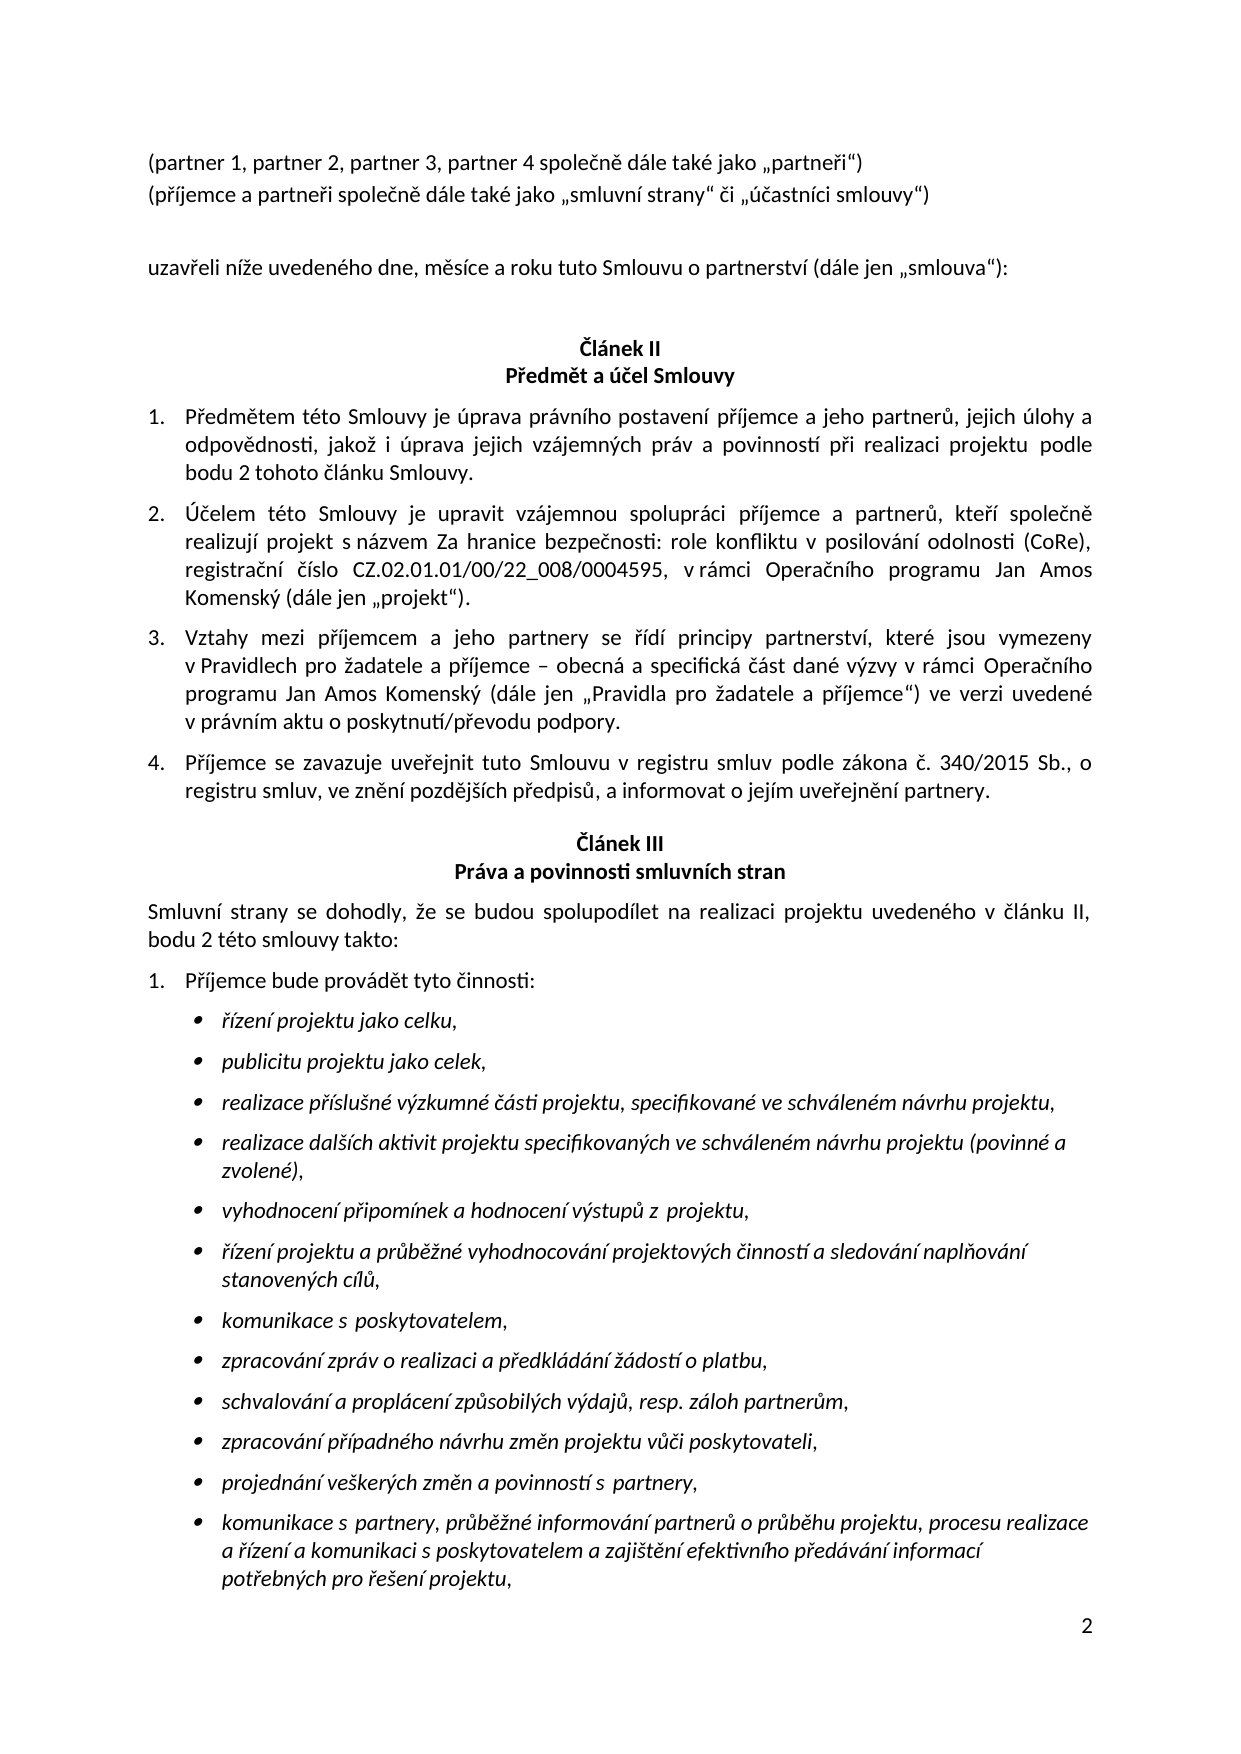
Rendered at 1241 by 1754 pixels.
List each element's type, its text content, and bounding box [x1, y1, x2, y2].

list projednání veškerých změn a povinností s partnery, [192, 1468, 1092, 1496]
text uzavřeli níže uvedeného dne, měsíce a roku tuto Smlouvu o partnerství (dále jen „smlouva“): [148, 253, 1092, 281]
text Článek II Předmět a účel Smlouvy [148, 334, 1092, 390]
list zpracování zpráv o realizaci a předkládání žádostí o platbu, [192, 1346, 1092, 1374]
text Článek III Práva a povinnosti smluvních stran [148, 829, 1092, 885]
list řízení projektu a průběžné vyhodnocování projektových činností a sledování naplňování stanovených cílů, [192, 1237, 1092, 1293]
text (příjemce a partneři společně dále také jako „smluvní strany“ či „účastníci smlouvy“) [148, 180, 1092, 208]
list Účelem této Smlouvy je upravit vzájemnou spolupráci příjemce a partnerů, kteří společně realizují projekt s názvem Za hranice bezpečnosti: role konfliktu v posilování odolnosti (CoRe), registrační číslo CZ.02.01.01/00/22_008/0004595, v rámci Operačního programu Jan Amos Komenský (dále jen „projekt“). [148, 499, 1092, 611]
list realizace dalších aktivit projektu specifikovaných ve schváleném návrhu projektu (povinné a zvolené), [192, 1128, 1092, 1184]
list schvalování a proplácení způsobilých výdajů, resp. záloh partnerům, [192, 1387, 1092, 1415]
list Vztahy mezi příjemcem a jeho partnery se řídí principy partnerství, které jsou vymezeny v Pravidlech pro žadatele a příjemce – obecná a specifická část dané výzvy v rámci Operačního programu Jan Amos Komenský (dále jen „Pravidla pro žadatele a příjemce“) ve verzi uvedené v právním aktu o poskytnutí/převodu podpory. [148, 623, 1092, 735]
list publicitu projektu jako celek, [192, 1047, 1092, 1075]
list Příjemce se zavazuje uveřejnit tuto Smlouvu v registru smluv podle zákona č. 340/2015 Sb., o registru smluv, ve znění pozdějších předpisů, a informovat o jejím uveřejnění partnery. [148, 748, 1092, 804]
list vyhodnocení připomínek a hodnocení výstupů z projektu, [192, 1197, 1092, 1225]
list komunikace s partnery, průběžné informování partnerů o průběhu projektu, procesu realizace a řízení a komunikaci s poskytovatelem a zajištění efektivního předávání informací potřebných pro řešení projektu, [192, 1508, 1092, 1592]
list komunikace s poskytovatelem, [192, 1306, 1092, 1334]
list realizace příslušné výzkumné části projektu, specifikované ve schváleném návrhu projektu, [192, 1088, 1092, 1116]
list řízení projektu jako celku, [192, 1007, 1092, 1034]
text (partner 1, partner 2, partner 3, partner 4 společně dále také jako „partneři“) [148, 148, 1092, 176]
list Příjemce bude provádět tyto činnosti: [148, 966, 1092, 994]
list Předmětem této Smlouvy je úprava právního postavení příjemce a jeho partnerů, jejich úlohy a odpovědnosti, jakož i úprava jejich vzájemných práv a povinností při realizaci projektu podle bodu 2 tohoto článku Smlouvy. [148, 402, 1092, 486]
list zpracování případného návrhu změn projektu vůči poskytovateli, [192, 1427, 1092, 1455]
text Smluvní strany se dohodly, že se budou spolupodílet na realizaci projektu uvedeného v článku II, bodu 2 této smlouvy takto: [148, 897, 1092, 953]
